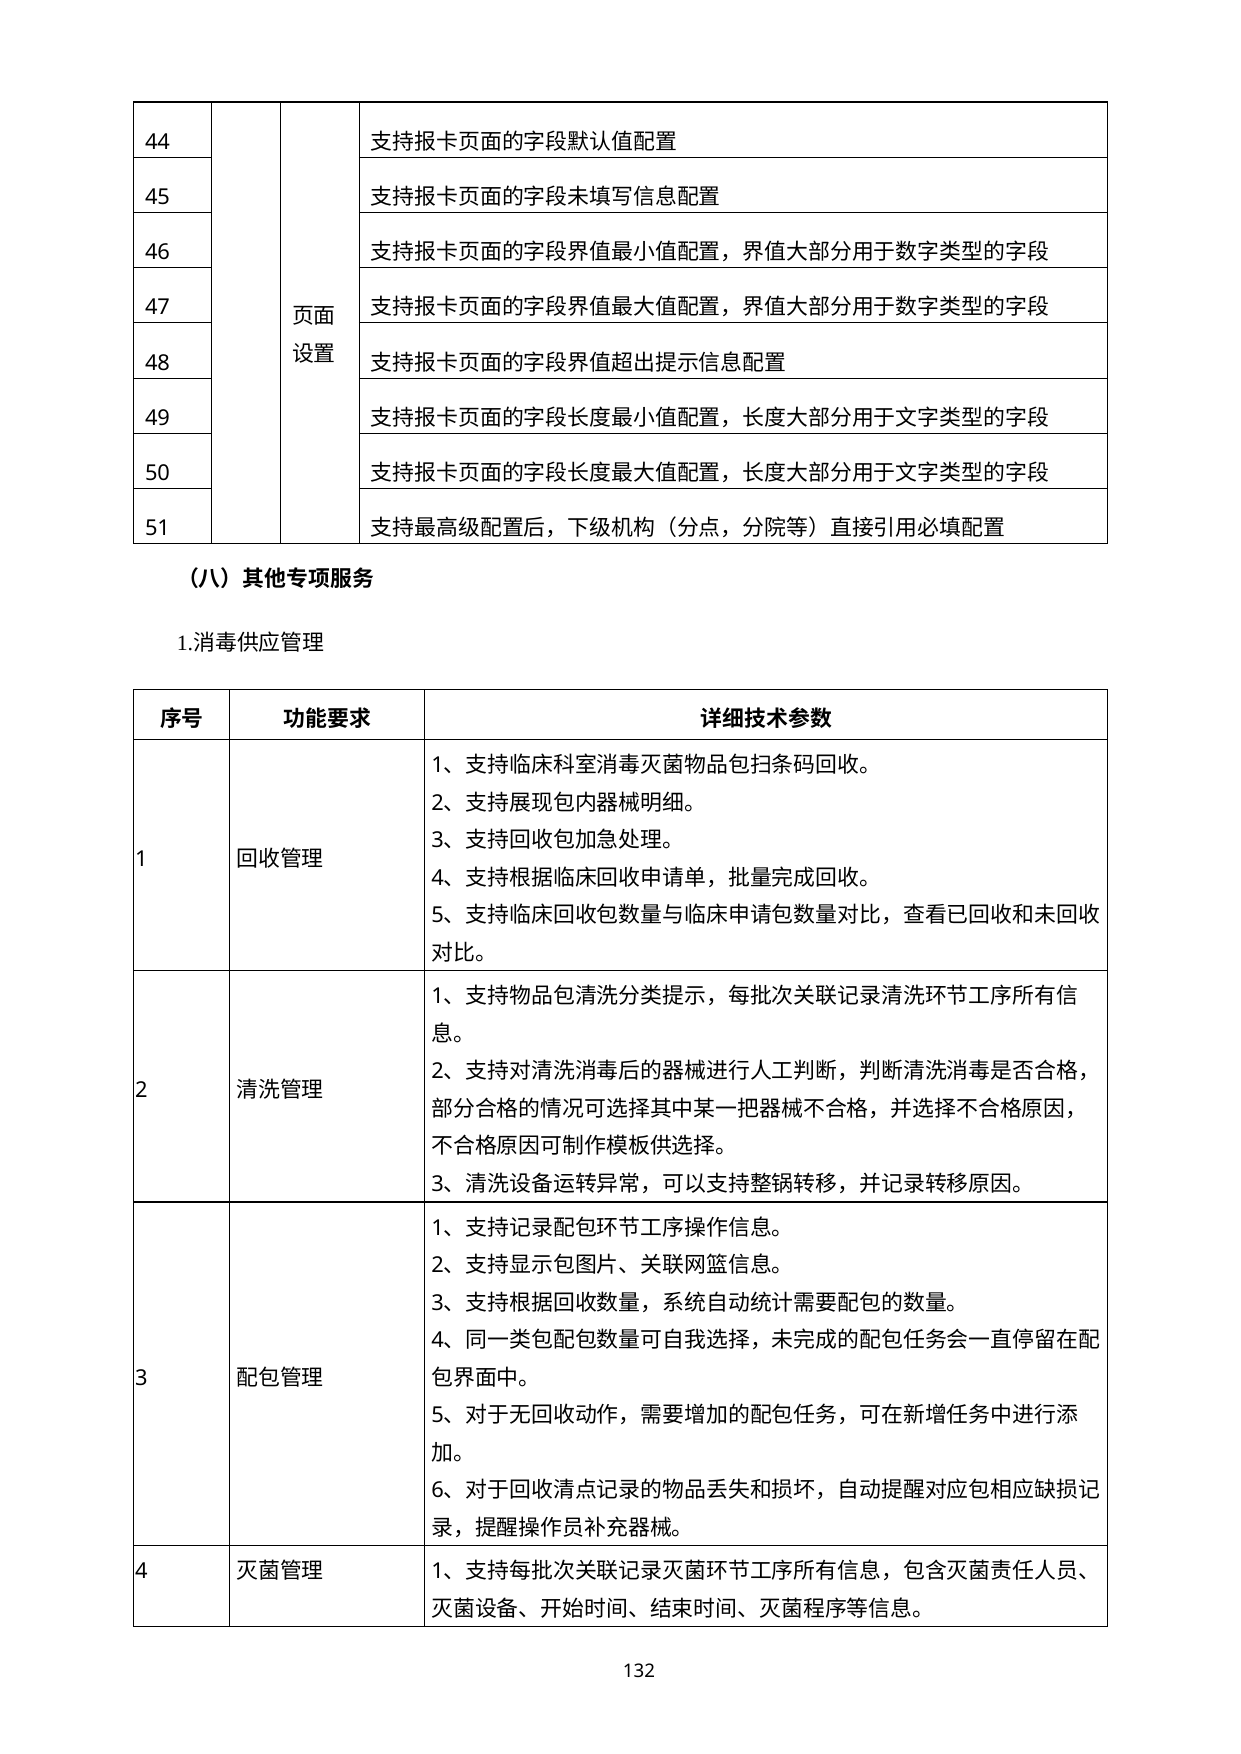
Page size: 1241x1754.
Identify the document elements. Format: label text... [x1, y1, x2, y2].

text 1.消毒供应管理 [133, 625, 1107, 657]
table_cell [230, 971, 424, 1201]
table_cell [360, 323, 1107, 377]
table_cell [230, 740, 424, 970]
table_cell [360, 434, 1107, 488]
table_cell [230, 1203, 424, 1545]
text （八）其他专项服务 [133, 561, 1107, 592]
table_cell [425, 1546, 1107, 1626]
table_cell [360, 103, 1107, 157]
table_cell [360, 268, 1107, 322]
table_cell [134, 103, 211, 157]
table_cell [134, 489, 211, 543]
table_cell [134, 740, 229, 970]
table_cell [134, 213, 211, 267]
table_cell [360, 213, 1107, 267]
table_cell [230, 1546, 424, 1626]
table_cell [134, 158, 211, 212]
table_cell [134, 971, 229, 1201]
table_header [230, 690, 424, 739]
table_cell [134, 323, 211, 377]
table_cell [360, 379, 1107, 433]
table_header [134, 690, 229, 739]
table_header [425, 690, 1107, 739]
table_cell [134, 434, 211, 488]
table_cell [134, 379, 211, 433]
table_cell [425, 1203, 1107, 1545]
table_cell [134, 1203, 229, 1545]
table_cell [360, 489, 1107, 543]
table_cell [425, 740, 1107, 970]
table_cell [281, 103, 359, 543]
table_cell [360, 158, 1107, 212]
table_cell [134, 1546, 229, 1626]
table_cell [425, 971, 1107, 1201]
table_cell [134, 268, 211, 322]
